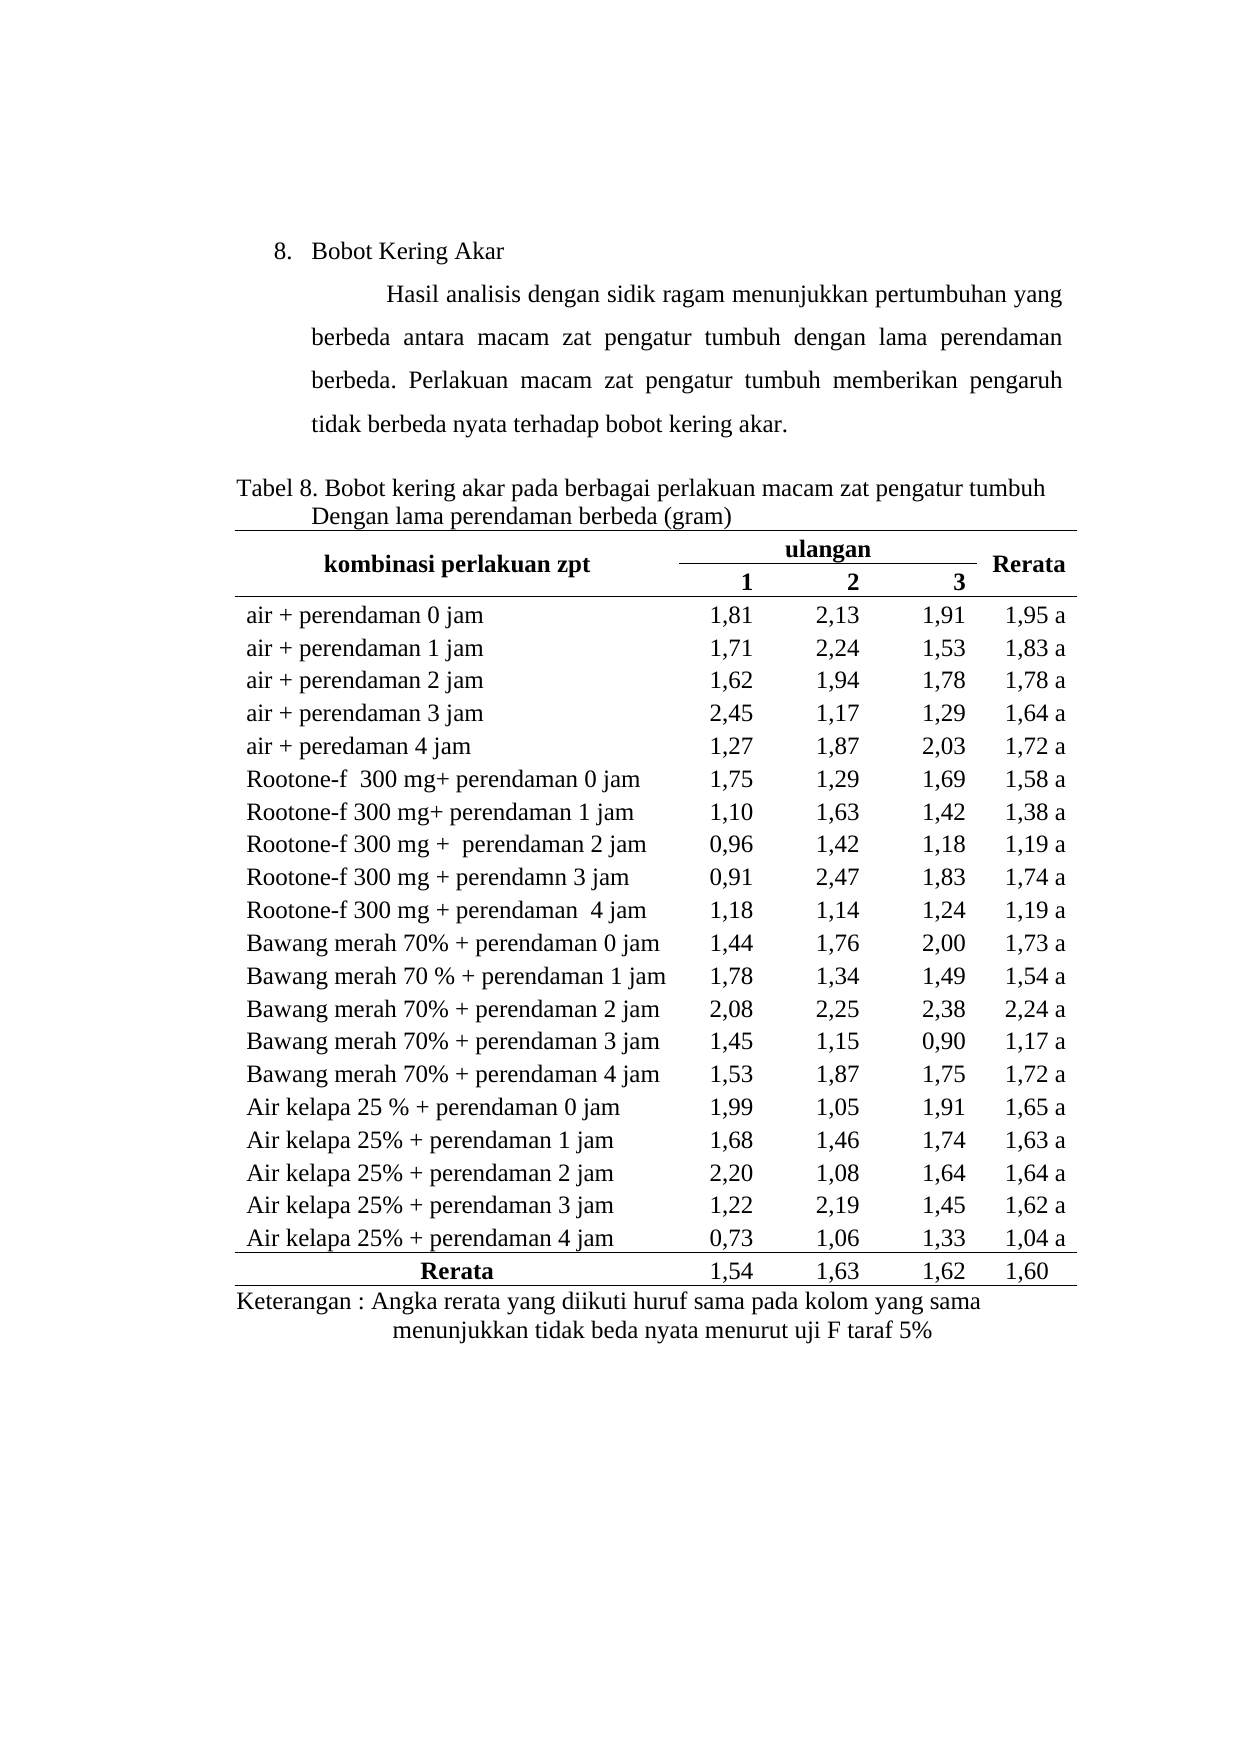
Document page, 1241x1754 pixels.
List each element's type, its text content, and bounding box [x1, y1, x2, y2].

table_cell air + perendaman 3 jam [235, 694, 679, 727]
table_cell 1,83 a [977, 629, 1077, 661]
table_cell 1,29 [764, 760, 871, 793]
table_cell Rootone-f 300 mg + perendamn 3 jam [235, 858, 679, 891]
table_cell 2,25 [764, 990, 871, 1022]
table_cell 2,20 [679, 1154, 764, 1186]
table_cell 1,27 [679, 727, 764, 760]
table_cell Air kelapa 25% + perendaman 1 jam [235, 1121, 679, 1154]
table_cell 1,87 [764, 1055, 871, 1088]
table_cell 1,62 [871, 1253, 977, 1285]
table_cell 1,54 [679, 1253, 764, 1285]
table_cell 1,94 [764, 661, 871, 694]
table_cell 1,87 [764, 727, 871, 760]
table_cell 1,42 [764, 826, 871, 858]
table_cell 1,75 [679, 760, 764, 793]
table_cell Air kelapa 25% + perendaman 2 jam [235, 1154, 679, 1186]
table_cell Air kelapa 25% + perendaman 4 jam [235, 1219, 679, 1252]
table_cell Bawang merah 70% + perendaman 0 jam [235, 924, 679, 957]
table_cell 3 [871, 564, 977, 596]
table_cell 2,47 [764, 858, 871, 891]
table_cell 0,73 [679, 1219, 764, 1252]
table_cell air + peredaman 4 jam [235, 727, 679, 760]
table_cell 1,18 [679, 891, 764, 924]
table_cell 1,65 a [977, 1088, 1077, 1121]
table_cell 1,08 [764, 1154, 871, 1186]
table_cell 1,64 [871, 1154, 977, 1186]
table_cell 1,99 [679, 1088, 764, 1121]
table_cell 1,46 [764, 1121, 871, 1154]
table_cell 1,63 [764, 793, 871, 826]
table_cell 2,24 a [977, 990, 1077, 1022]
table_cell 1,44 [679, 924, 764, 957]
table_cell air + perendaman 1 jam [235, 629, 679, 661]
table_cell 2,00 [871, 924, 977, 957]
table_cell 1,74 [871, 1121, 977, 1154]
table_cell 2,45 [679, 694, 764, 727]
table_cell Rootone-f 300 mg+ perendaman 0 jam [235, 760, 679, 793]
table_cell Rerata [235, 1253, 679, 1285]
table_cell 2,24 [764, 629, 871, 661]
table_cell 1,05 [764, 1088, 871, 1121]
table_cell 1,62 a [977, 1186, 1077, 1219]
table_cell 1,29 [871, 694, 977, 727]
text Dengan lama perendaman berbeda (gram) [236, 501, 1063, 530]
table_cell Rootone-f 300 mg + perendaman 2 jam [235, 826, 679, 858]
list Bobot Kering Akar [274, 236, 1063, 265]
table_cell 0,91 [679, 858, 764, 891]
text Keterangan : Angka rerata yang diikuti huruf sama pada kolom yang sama [236, 1286, 1063, 1315]
table_cell 1,72 a [977, 727, 1077, 760]
table_header kombinasi perlakuan zpt [235, 531, 679, 596]
table_cell 1,62 [679, 661, 764, 694]
table_cell 1,33 [871, 1219, 977, 1252]
text menunjukkan tidak beda nyata menurut uji F taraf 5% [386, 1315, 1063, 1343]
table_header ulangan [679, 531, 977, 563]
table_cell air + perendaman 0 jam [235, 597, 679, 629]
table_cell Air kelapa 25 % + perendaman 0 jam [235, 1088, 679, 1121]
table_cell 1,10 [679, 793, 764, 826]
table_cell 1,68 [679, 1121, 764, 1154]
table_cell 1,18 [871, 826, 977, 858]
table_cell Rootone-f 300 mg+ perendaman 1 jam [235, 793, 679, 826]
table_cell 1,91 [871, 597, 977, 629]
table_cell 1,75 [871, 1055, 977, 1088]
table_cell 2,03 [871, 727, 977, 760]
table_cell 1,78 a [977, 661, 1077, 694]
table_cell 2,38 [871, 990, 977, 1022]
table_cell 1,83 [871, 858, 977, 891]
table_cell 1,63 a [977, 1121, 1077, 1154]
table_cell 1,71 [679, 629, 764, 661]
table_cell 1,60 [977, 1253, 1077, 1285]
table_cell 1,53 [871, 629, 977, 661]
table_cell 1,06 [764, 1219, 871, 1252]
table_cell Bawang merah 70 % + perendaman 1 jam [235, 957, 679, 989]
table_cell 1 [679, 564, 764, 596]
table_cell 1,95 a [977, 597, 1077, 629]
table_cell 1,76 [764, 924, 871, 957]
table_cell 1,72 a [977, 1055, 1077, 1088]
table_cell air + perendaman 2 jam [235, 661, 679, 694]
table_cell 1,45 [679, 1023, 764, 1055]
table_cell 1,42 [871, 793, 977, 826]
table_cell 1,15 [764, 1023, 871, 1055]
table_cell Rootone-f 300 mg + perendaman 4 jam [235, 891, 679, 924]
table_cell 1,24 [871, 891, 977, 924]
table_cell 1,64 a [977, 1154, 1077, 1186]
table_cell 1,78 [679, 957, 764, 989]
table_cell 1,91 [871, 1088, 977, 1121]
table_cell 1,64 a [977, 694, 1077, 727]
table_cell 1,04 a [977, 1219, 1077, 1252]
table_cell 1,69 [871, 760, 977, 793]
table_cell 2,19 [764, 1186, 871, 1219]
table_cell 1,19 a [977, 826, 1077, 858]
list Hasil analisis dengan sidik ragam menunjukkan pertumbuhan yang berbeda antara macam zat pengatur tumbuh dengan lama perendaman berbeda. Perlakuan macam zat pengatur tumbuh memberikan pengaruh tidak berbeda nyata terhadap bobot kering akar. [311, 279, 1063, 437]
table_cell 1,81 [679, 597, 764, 629]
table_cell 1,17 a [977, 1023, 1077, 1055]
table_header Rerata [977, 531, 1077, 596]
table_cell 0,90 [871, 1023, 977, 1055]
table_cell 1,73 a [977, 924, 1077, 957]
table_cell 1,14 [764, 891, 871, 924]
table_cell 1,19 a [977, 891, 1077, 924]
table_cell Bawang merah 70% + perendaman 4 jam [235, 1055, 679, 1088]
table_cell 1,49 [871, 957, 977, 989]
table_cell 1,45 [871, 1186, 977, 1219]
table_cell Bawang merah 70% + perendaman 2 jam [235, 990, 679, 1022]
table_cell Bawang merah 70% + perendaman 3 jam [235, 1023, 679, 1055]
table_cell 0,96 [679, 826, 764, 858]
table_cell 1,34 [764, 957, 871, 989]
table_cell 2 [764, 564, 871, 596]
table_cell 1,63 [764, 1253, 871, 1285]
table_cell 2,08 [679, 990, 764, 1022]
table_cell 1,78 [871, 661, 977, 694]
table_cell 1,38 a [977, 793, 1077, 826]
table_cell 2,13 [764, 597, 871, 629]
table_cell 1,17 [764, 694, 871, 727]
table_cell Air kelapa 25% + perendaman 3 jam [235, 1186, 679, 1219]
table_cell 1,74 a [977, 858, 1077, 891]
text Tabel 8. Bobot kering akar pada berbagai perlakuan macam zat pengatur tumbuh [236, 473, 1063, 501]
table_cell 1,53 [679, 1055, 764, 1088]
table_cell 1,22 [679, 1186, 764, 1219]
table_cell 1,54 a [977, 957, 1077, 989]
table_cell 1,58 a [977, 760, 1077, 793]
